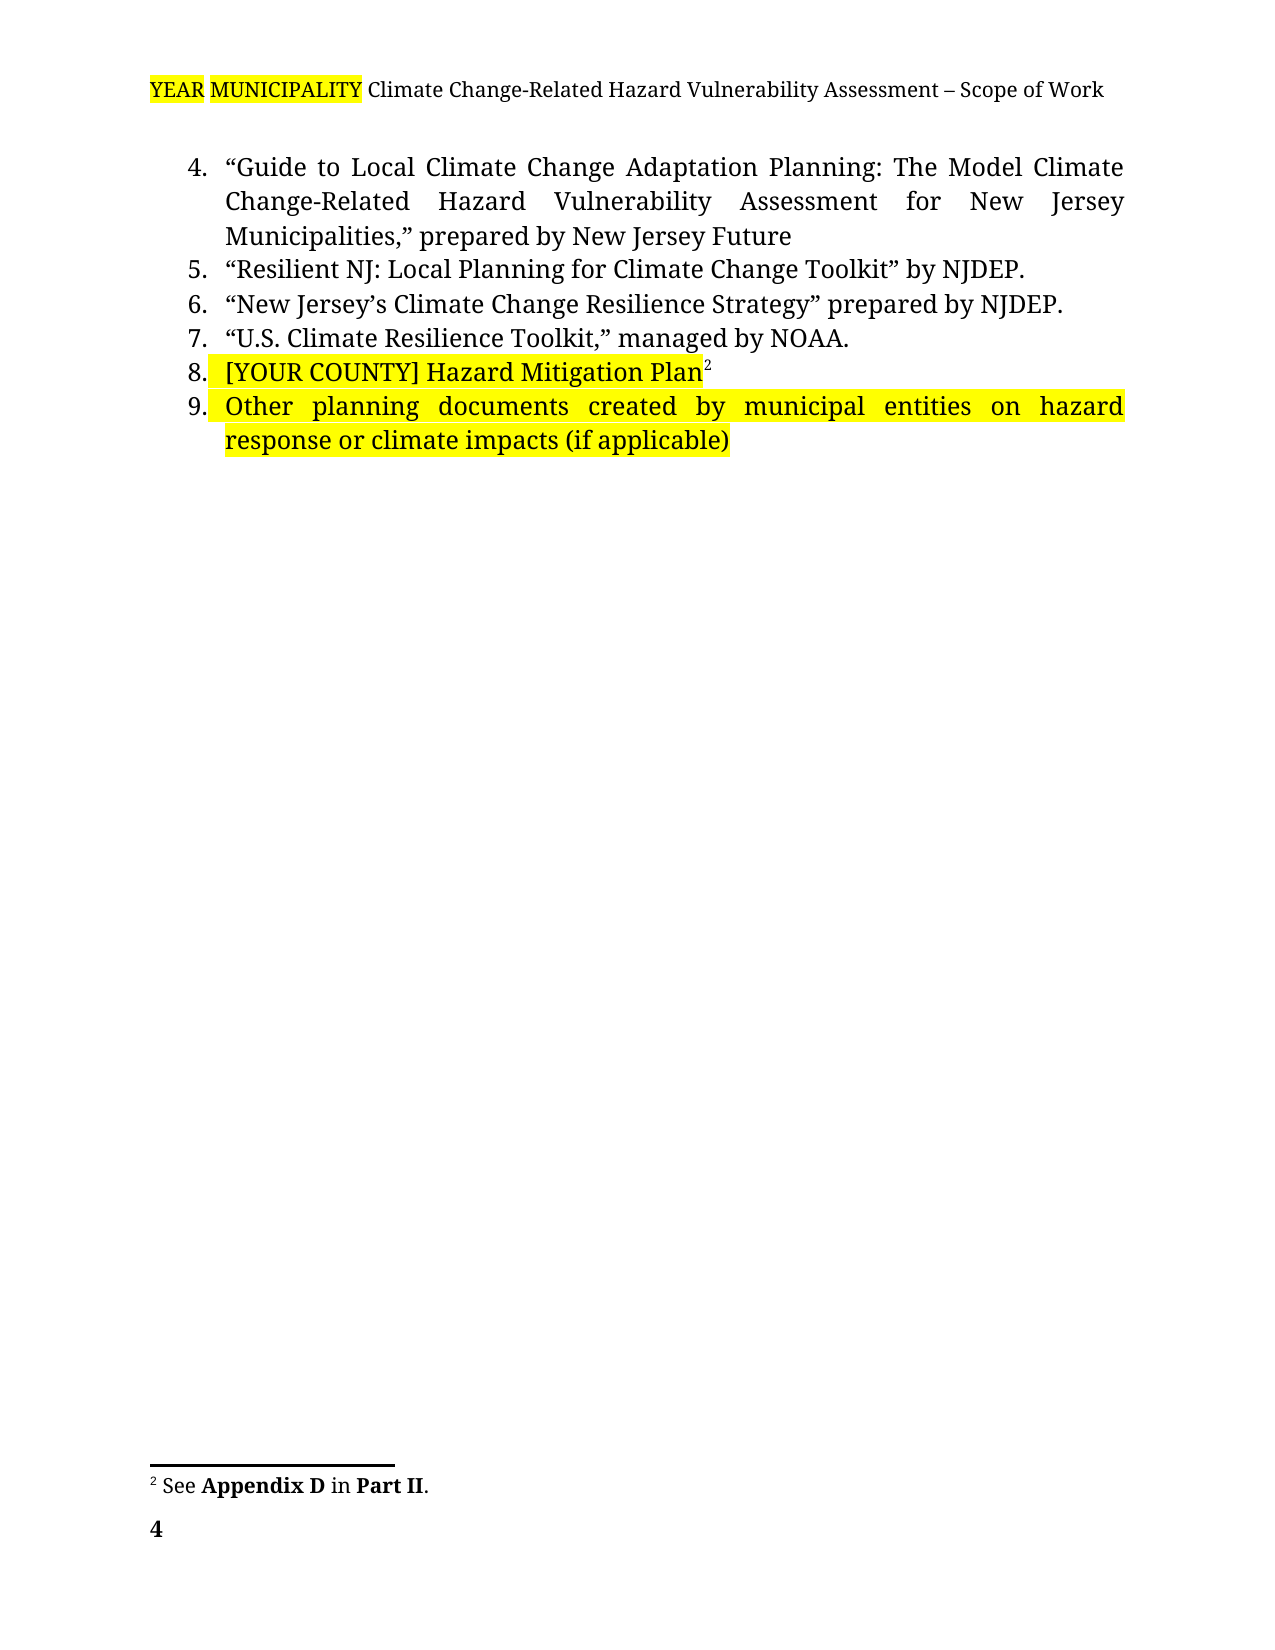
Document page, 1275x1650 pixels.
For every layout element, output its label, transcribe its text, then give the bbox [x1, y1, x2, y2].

list “U.S. Climate Resilience Toolkit,” managed by NOAA. [187, 320, 1125, 354]
list “New Jersey’s Climate Change Resilience Strategy” prepared by NJDEP. [187, 286, 1125, 320]
list “Resilient NJ: Local Planning for Climate Change Toolkit” by NJDEP. [187, 252, 1125, 286]
list “Guide to Local Climate Change Adaptation Planning: The Model Climate Change-Related Hazard Vulnerability Assessment for New Jersey Municipalities,” prepared by New Jersey Future [187, 150, 1125, 252]
list [YOUR COUNTY] Hazard Mitigation Plan [703, 354, 1125, 388]
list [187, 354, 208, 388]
list Other planning documents created by municipal entities on hazard response or climate impacts (if applicable) [187, 388, 1125, 457]
